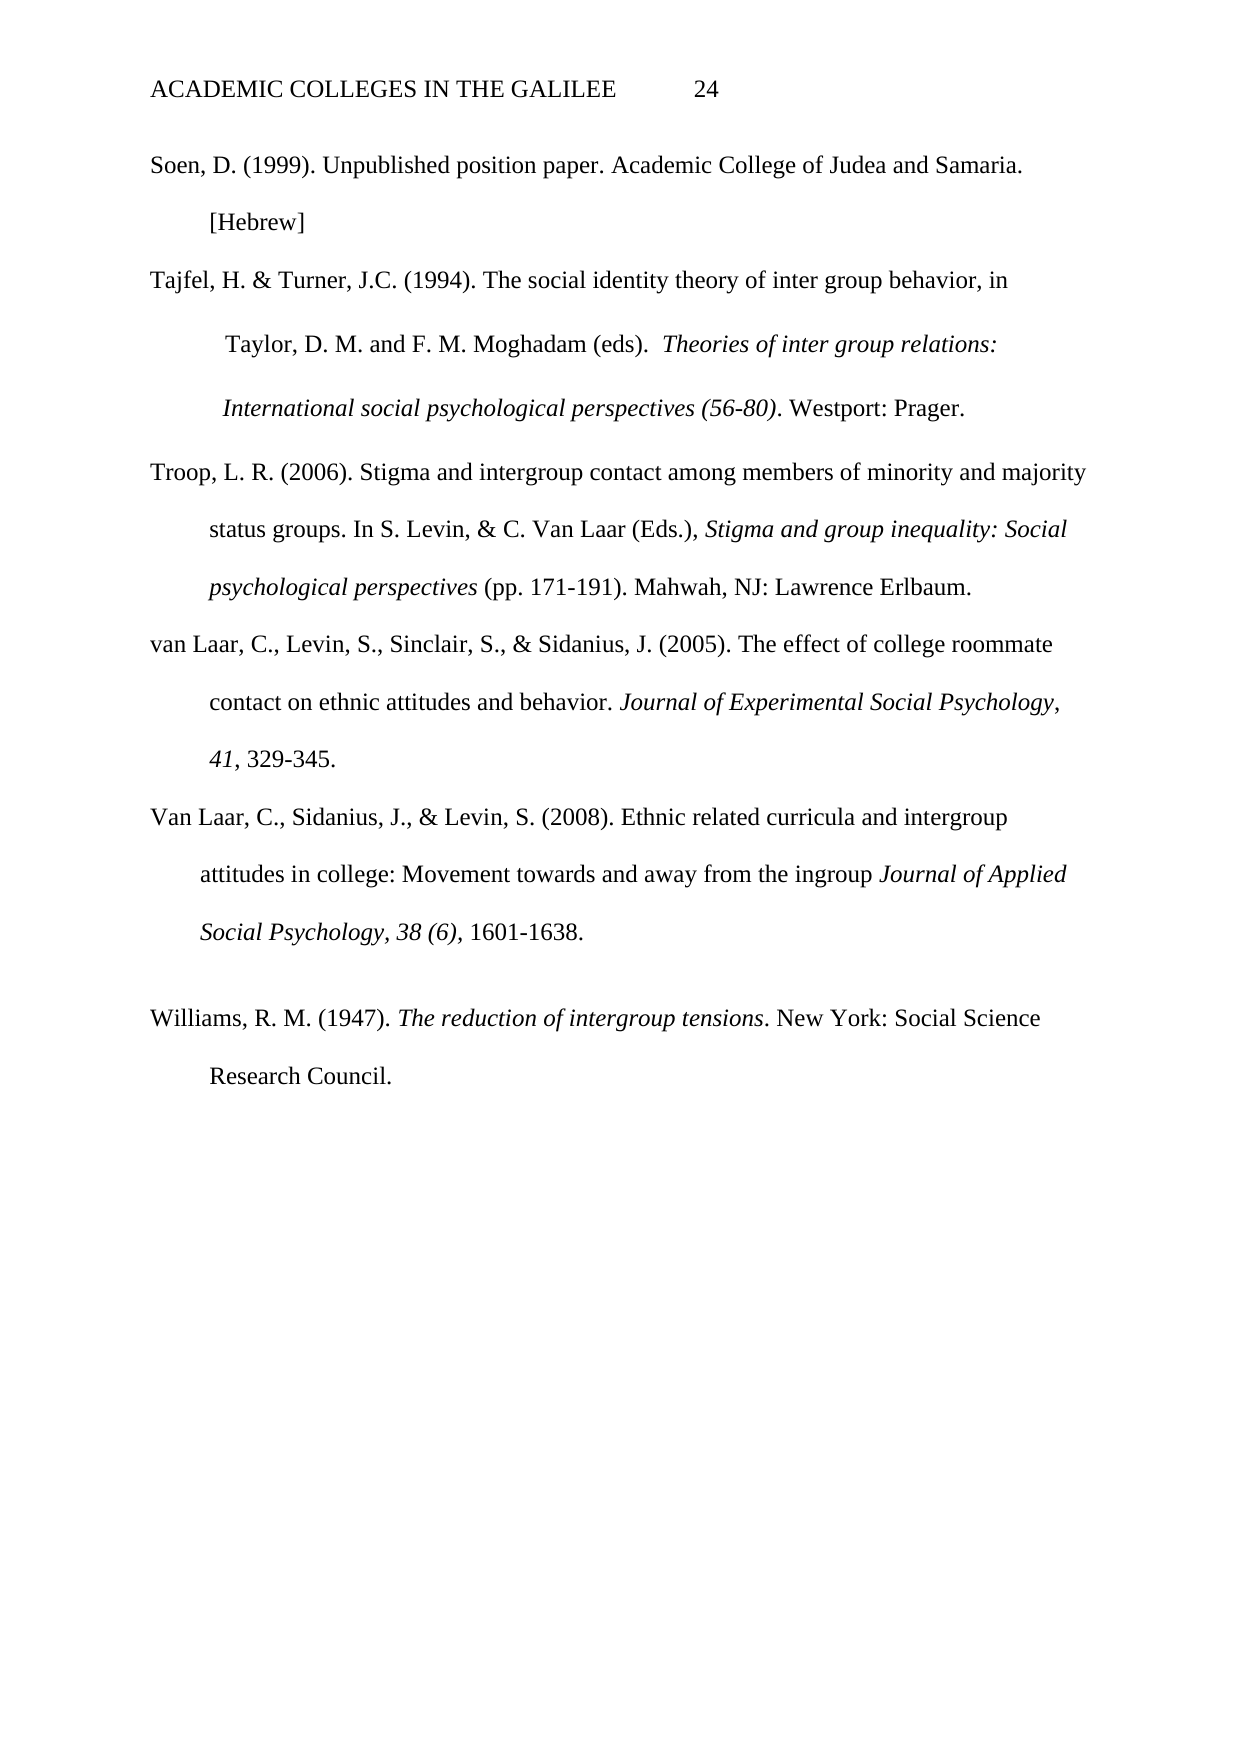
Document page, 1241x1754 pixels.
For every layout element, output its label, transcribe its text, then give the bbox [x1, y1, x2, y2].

text Williams, R. M. (1947). The reduction of intergroup tensions. New York: Social Science Research Council. [150, 1003, 1090, 1089]
text attitudes in college: Movement towards and away from the ingroup Journal of Applied [150, 859, 1078, 888]
text International social psychological perspectives (56-80). Westport: Prager. [150, 393, 1090, 422]
text Soen, D. (1999). Unpublished position paper. Academic College of Judea and Samaria. [Hebrew] [150, 150, 1090, 236]
text Social Psychology, 38 (6), 1601-1638. [150, 917, 1078, 946]
text Van Laar, C., Sidanius, J., & Levin, S. (2008). Ethnic related curricula and intergroup [150, 802, 1078, 831]
text Troop, L. R. (2006). Stigma and intergroup contact among members of minority and majority status groups. In S. Levin, & C. Van Laar (Eds.), Stigma and group inequality: Social psychological perspectives (pp. 171-191). Mahwah, NJ: Lawrence Erlbaum. [150, 457, 1090, 601]
text van Laar, C., Levin, S., Sinclair, S., & Sidanius, J. (2005). The effect of college roommate contact on ethnic attitudes and behavior. Journal of Experimental Social Psychology, 41, 329-345. [150, 629, 1090, 773]
text Taylor, D. M. and F. M. Moghadam (eds). Theories of inter group relations: [150, 329, 1090, 358]
text Tajfel, H. & Turner, J.C. (1994). The social identity theory of inter group behavior, in [150, 265, 1090, 294]
